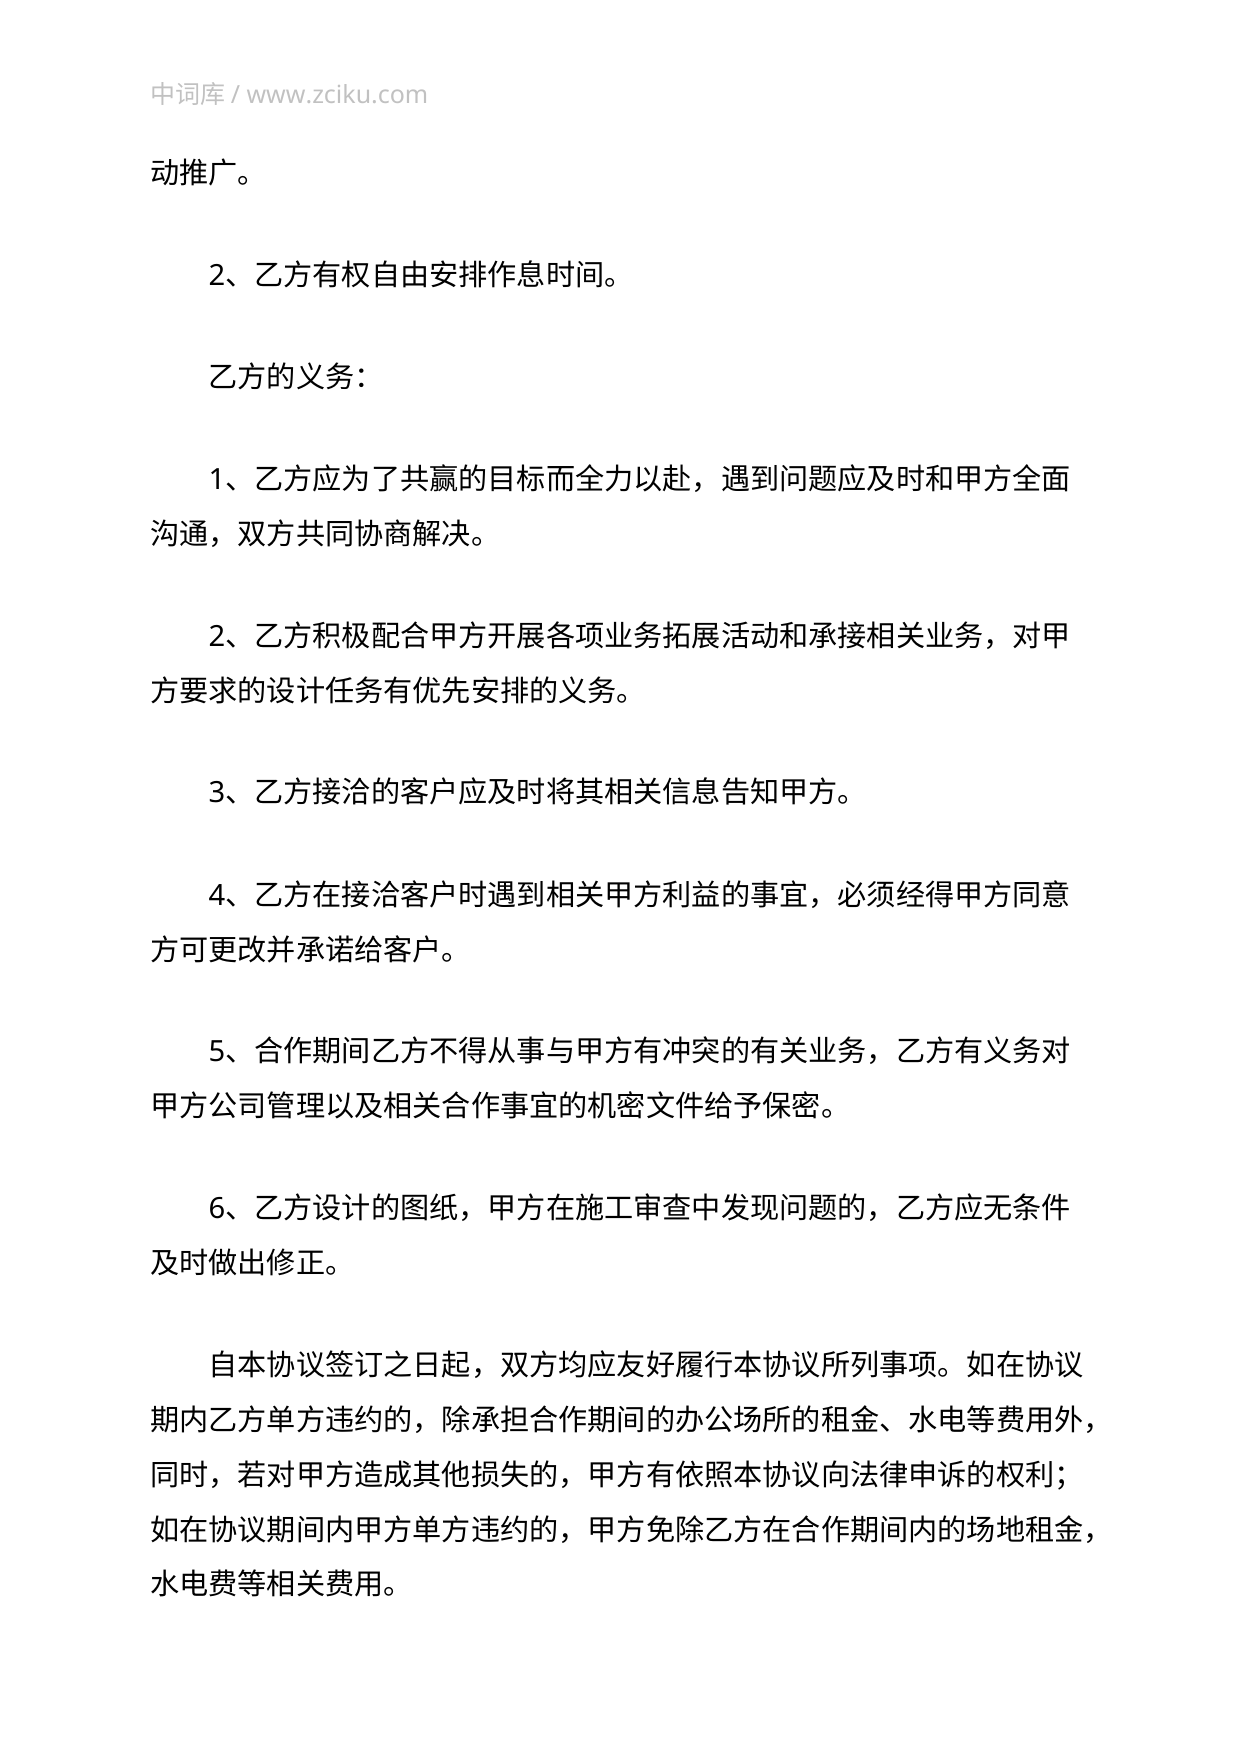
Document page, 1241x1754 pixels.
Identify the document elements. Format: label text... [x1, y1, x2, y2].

text 2、乙方积极配合甲方开展各项业务拓展活动和承接相关业务，对甲方要求的设计任务有优先安排的义务。 [150, 612, 1090, 709]
text 2、乙方有权自由安排作息时间。 [150, 252, 1090, 294]
text 3、乙方接洽的客户应及时将其相关信息告知甲方。 [150, 769, 1090, 811]
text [150, 150, 1090, 192]
text 乙方的义务： [150, 354, 1090, 396]
text 6、乙方设计的图纸，甲方在施工审查中发现问题的，乙方应无条件及时做出修正。 [150, 1184, 1090, 1282]
text 5、合作期间乙方不得从事与甲方有冲突的有关业务，乙方有义务对甲方公司管理以及相关合作事宜的机密文件给予保密。 [150, 1028, 1090, 1125]
text 自本协议签订之日起，双方均应友好履行本协议所列事项。如在协议期内乙方单方违约的，除承担合作期间的办公场所的租金、水电等费用外，同时，若对甲方造成其他损失的，甲方有依照本协议向法律申诉的权利；如在协议期间内甲方单方违约的，甲方免除乙方在合作期间内的场地租金，水电费等相关费用。 [150, 1341, 1090, 1603]
text 1、乙方应为了共赢的目标而全力以赴，遇到问题应及时和甲方全面沟通，双方共同协商解决。 [150, 456, 1090, 553]
text 4、乙方在接洽客户时遇到相关甲方利益的事宜，必须经得甲方同意方可更改并承诺给客户。 [150, 871, 1090, 968]
